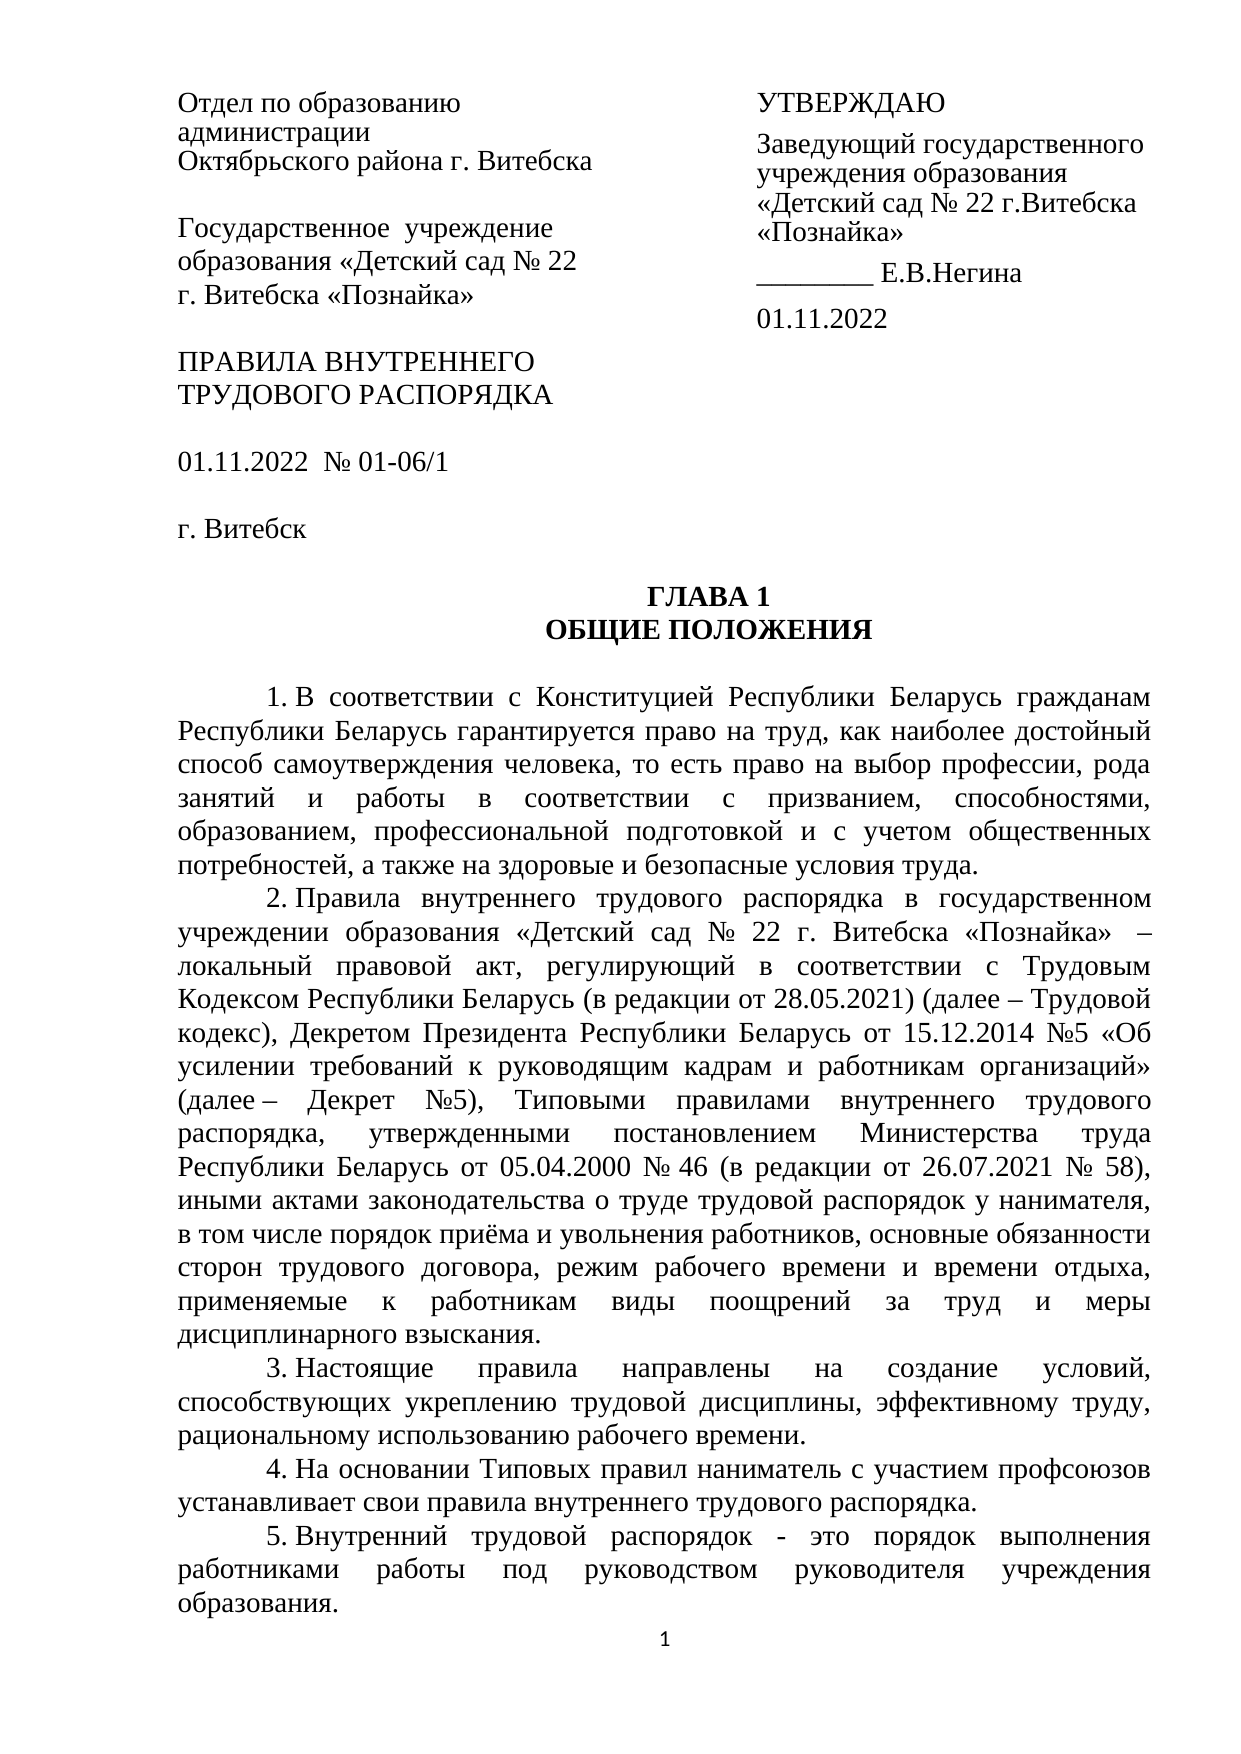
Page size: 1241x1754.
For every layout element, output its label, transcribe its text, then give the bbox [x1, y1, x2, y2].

text ПРАВИЛА ВНУТРЕННЕГО [177, 344, 1152, 377]
title ГЛАВА 1 [177, 579, 1152, 612]
text ТРУДОВОГО РАСПОРЯДКА [177, 377, 1152, 411]
text 5. Внутренний трудовой распорядок - это порядок выполнения работниками работы под руководством руководителя учреждения образования. [177, 1518, 1152, 1618]
text 1. В соответствии с Конституцией Республики Беларусь гражданам Республики Беларусь гарантируется право на труд, как наиболее достойный способ самоутверждения человека, то есть право на выбор профессии, рода занятий и работы в соответствии с призванием, способностями, образованием, профессиональной подготовкой и с учетом общественных потребностей, а также на здоровые и безопасные условия труда. [177, 679, 1152, 881]
text 2. Правила внутреннего трудового распорядка в государственном учреждении образования «Детский сад № 22 г. Витебска «Познайка» – локальный правовой акт, регулирующий в соответствии с Трудовым Кодексом Республики Беларусь (в редакции от 28.05.2021) (далее – Трудовой кодекс), Декретом Президента Республики Беларусь от 15.12.2014 №5 «Об усилении требований к руководящим кадрам и работникам организаций» (далее – Декрет №5), Типовыми правилами внутреннего трудового распорядка, утвержденными постановлением Министерства труда Республики Беларусь от 05.04.2000 № 46 (в редакции от 26.07.2021 № 58), иными актами законодательства о труде трудовой распорядок у нанимателя, в том числе порядок приёма и увольнения работников, основные обязанности сторон трудового договора, режим рабочего времени и времени отдыха, применяемые к работникам виды поощрений за труд и меры дисциплинарного взыскания. [177, 881, 1152, 1350]
table_header УТВЕРЖДАЮ Заведующий государственного учреждения образования «Детский сад № 22 г.Витебска «Познайка» ________ Е.В.Негина 01.11.2022 [745, 89, 1211, 344]
text 01.11.2022 № 01-06/1 [177, 444, 1152, 478]
table_header Отдел по образованию администрации Октябрьского района г. Витебска Государственное учреждение образования «Детский сад № 22 г. Витебска «Познайка» [166, 89, 745, 344]
text 4. На основании Типовых правил наниматель с участием профсоюзов устанавливает свои правила внутреннего трудового распорядка. [177, 1451, 1152, 1518]
text г. Витебск [177, 512, 1152, 545]
text 3. Настоящие правила направлены на создание условий, способствующих укреплению трудовой дисциплины, эффективному труду, рациональному использованию рабочего времени. [177, 1350, 1152, 1451]
text ОБЩИЕ ПОЛОЖЕНИЯ [177, 612, 1152, 646]
